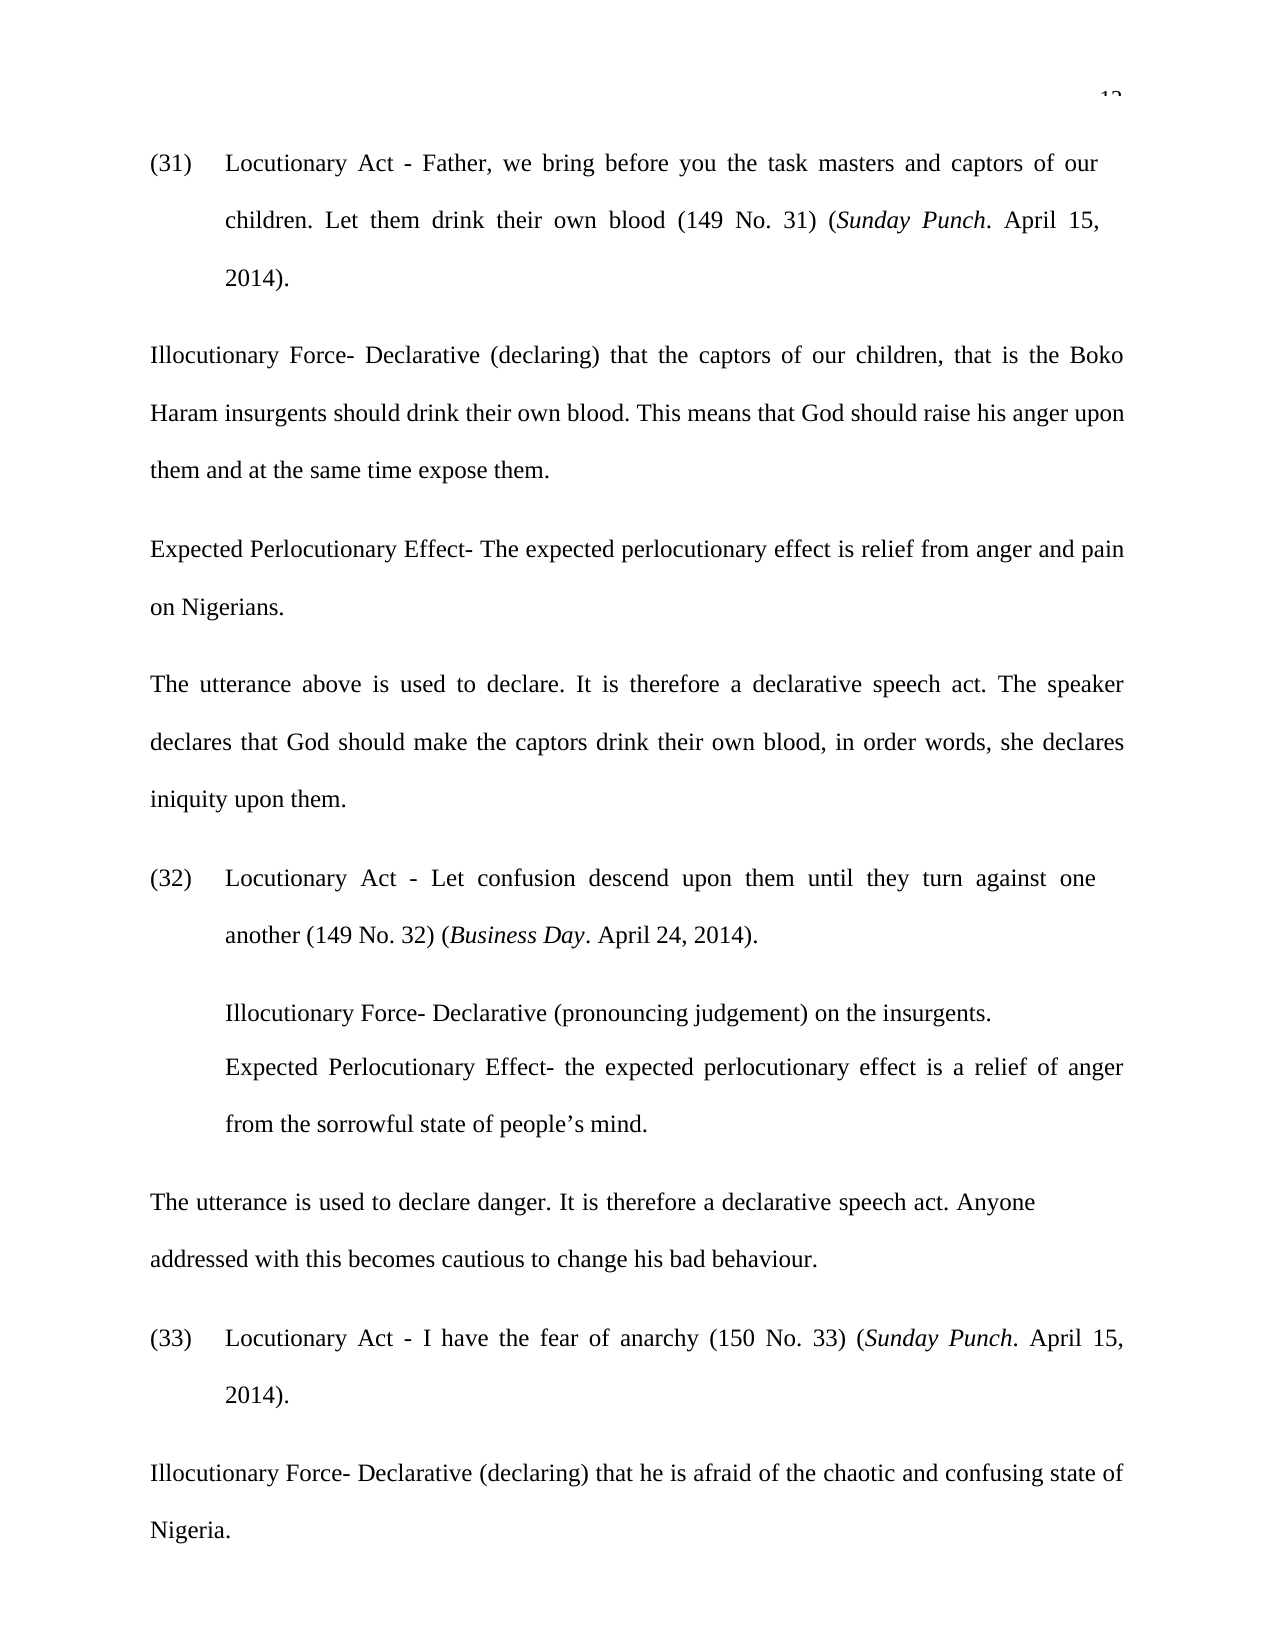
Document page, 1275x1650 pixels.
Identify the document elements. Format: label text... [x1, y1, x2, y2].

text Illocutionary Force- Declarative (pronouncing judgement) on the insurgents. [225, 998, 1194, 1027]
text Expected Perlocutionary Effect- the expected perlocutionary effect is a relief of anger from the sorrowful state of people’s mind. [225, 1052, 1125, 1138]
text Illocutionary Force- Declarative (declaring) that he is afraid of the chaotic and confusing state of Nigeria. [150, 1458, 1194, 1544]
list Locutionary Act - Father, we bring before you the task masters and captors of our children. Let them drink their own blood (149 No. 31) (Sunday Punch. April 15, 2014). [150, 148, 1100, 292]
text Illocutionary Force- Declarative (declaring) that the captors of our children, that is the Boko Haram insurgents should drink their own blood. This means that God should raise his anger upon them and at the same time expose them. [150, 341, 1125, 484]
list Locutionary Act - I have the fear of anarchy (150 No. 33) (Sunday Punch. April 15, 2014). [150, 1323, 1125, 1409]
text The utterance above is used to declare. It is therefore a declarative speech act. The speaker declares that God should make the captors drink their own blood, in order words, she declares iniquity upon them. [150, 669, 1125, 813]
text Expected Perlocutionary Effect- The expected perlocutionary effect is relief from anger and pain on Nigerians. [150, 534, 1125, 620]
text The utterance is used to declare danger. It is therefore a declarative speech act. Anyone addressed with this becomes cautious to change his bad behaviour. [150, 1187, 1121, 1273]
list Locutionary Act - Let confusion descend upon them until they turn against one another (149 No. 32) (Business Day. April 24, 2014). [150, 863, 1096, 949]
